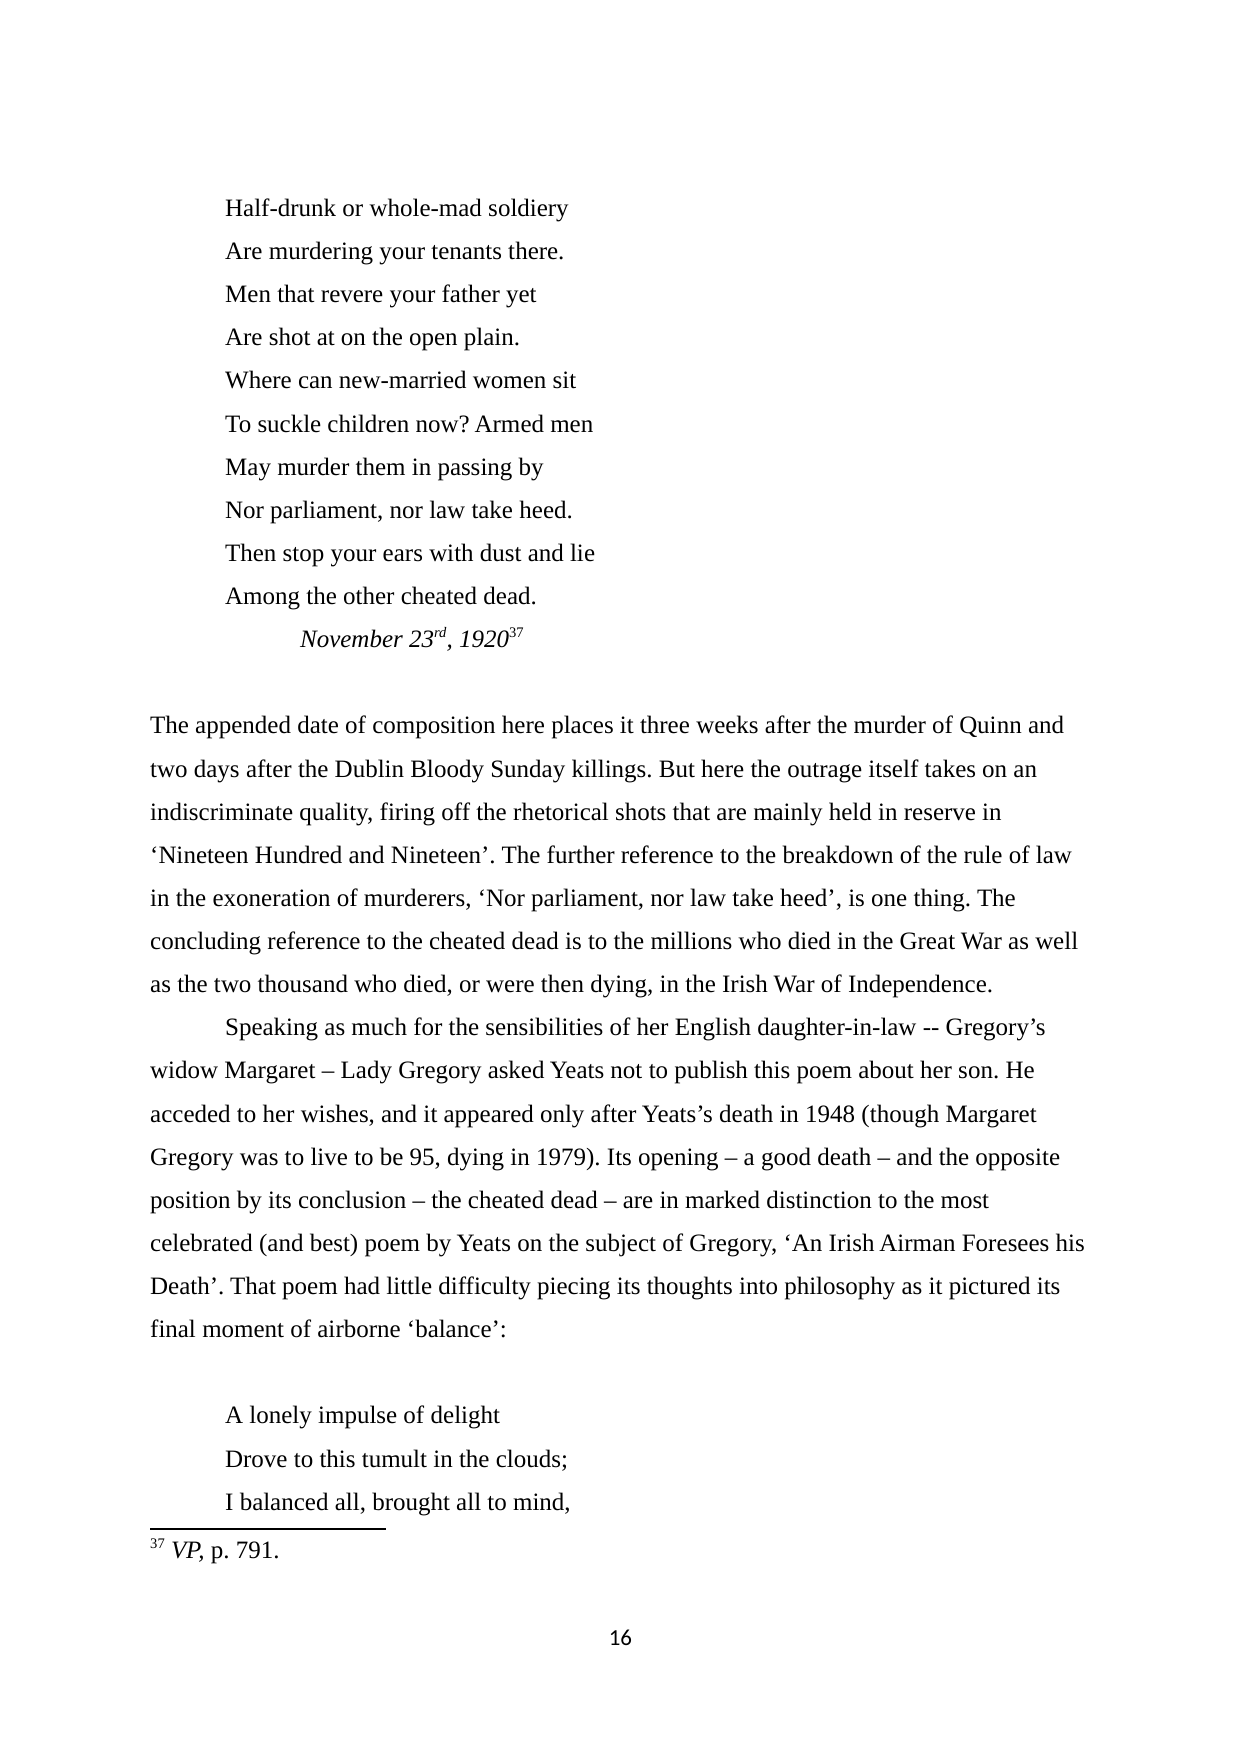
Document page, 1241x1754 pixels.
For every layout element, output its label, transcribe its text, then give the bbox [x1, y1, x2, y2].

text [225, 1401, 1090, 1516]
text Speaking as much for the sensibilities of her English daughter-in-law -- Gregory’s widow Margaret – Lady Gregory asked Yeats not to publish this poem about her son. He acceded to her wishes, and it appeared only after Yeats’s death in 1948 (though Margaret Gregory was to live to be 95, dying in 1979). Its opening – a good death – and the opposite position by its conclusion – the cheated dead – are in marked distinction to the most celebrated (and best) poem by Yeats on the subject of Gregory, ‘An Irish Airman Foresees his Death’. That poem had little difficulty piecing its thoughts into philosophy as it pictured its final moment of airborne ‘balance’: [150, 1012, 1090, 1343]
text The appended date of composition here places it three weeks after the murder of Quinn and two days after the Dublin Bloody Sunday killings. But here the outrage itself takes on an indiscriminate quality, firing off the rhetorical shots that are mainly held in reserve in ‘Nineteen Hundred and Nineteen’. The further reference to the breakdown of the rule of law in the exoneration of murderers, ‘Nor parliament, nor law take heed’, is one thing. The concluding reference to the cheated dead is to the millions who died in the Great War as well as the two thousand who died, or were then dying, in the Irish War of Independence. [150, 711, 1090, 998]
text November 23rd, 1920 [300, 624, 1090, 653]
text Half-drunk or whole-mad soldiery Are murdering your tenants there. Men that revere your father yet Are shot at on the open plain. Where can new-married women sit To suckle children now? Armed men May murder them in passing by Nor parliament, nor law take heed. Then stop your ears with dust and lie Among the other cheated dead. [225, 193, 1090, 610]
